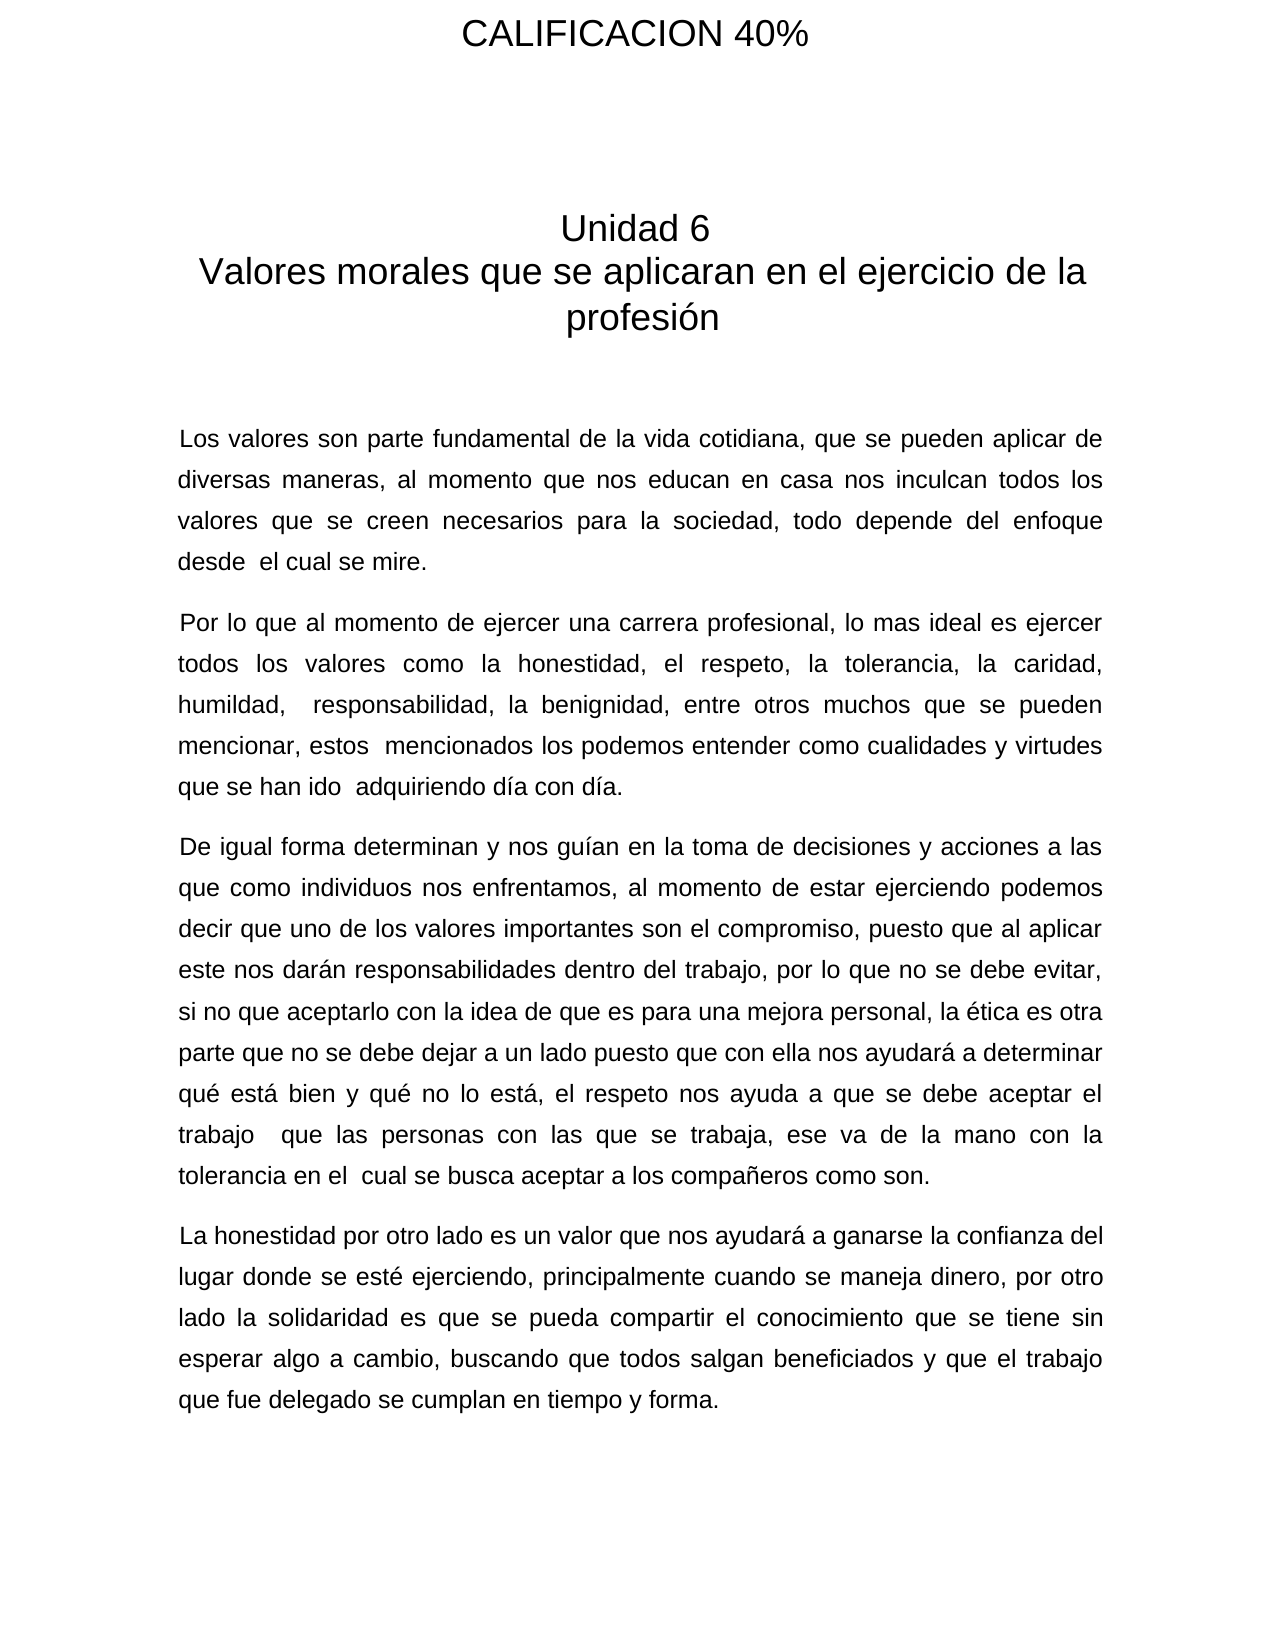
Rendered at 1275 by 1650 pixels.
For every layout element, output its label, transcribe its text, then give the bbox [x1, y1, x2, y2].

text Valores morales que se aplicaran en el ejercicio de la profesión [187, 249, 1098, 338]
text De igual forma determinan y nos guían en la toma de decisiones y acciones a las que como individuos nos enfrentamos, al momento de estar ejerciendo podemos decir que uno de los valores importantes son el compromiso, puesto que al aplicar este nos darán responsabilidades dentro del trabajo, por lo que no se debe evitar, si no que aceptarlo con la idea de que es para una mejora personal, la ética es otra parte que no se debe dejar a un lado puesto que con ella nos ayudará a determinar qué está bien y qué no lo está, el respeto nos ayuda a que se debe aceptar el trabajo que las personas con las que se trabaja, ese va de la mano con la tolerancia en el cual se busca aceptar a los compañeros como son. [178, 832, 1104, 1189]
text CALIFICACION 40% [11, 11, 1259, 54]
text Los valores son parte fundamental de la vida cotidiana, que se pueden aplicar de diversas maneras, al momento que nos educan en casa nos inculcan todos los valores que se creen necesarios para la sociedad, todo depende del enfoque desde el cual se mire. [177, 424, 1104, 576]
text Por lo que al momento de ejercer una carrera profesional, lo mas ideal es ejercer todos los valores como la honestidad, el respeto, la tolerancia, la caridad, humildad, responsabilidad, la benignidad, entre otros muchos que se pueden mencionar, estos mencionados los podemos entender como cualidades y virtudes que se han ido adquiriendo día con día. [178, 607, 1104, 800]
text Unidad 6 [11, 206, 1259, 249]
text La honestidad por otro lado es un valor que nos ayudará a ganarse la confianza del lugar donde se esté ejerciendo, principalmente cuando se maneja dinero, por otro lado la solidaridad es que se pueda compartir el conocimiento que se tiene sin esperar algo a cambio, buscando que todos salgan beneficiados y que el trabajo que fue delegado se cumplan en tiempo y forma. [178, 1221, 1105, 1414]
